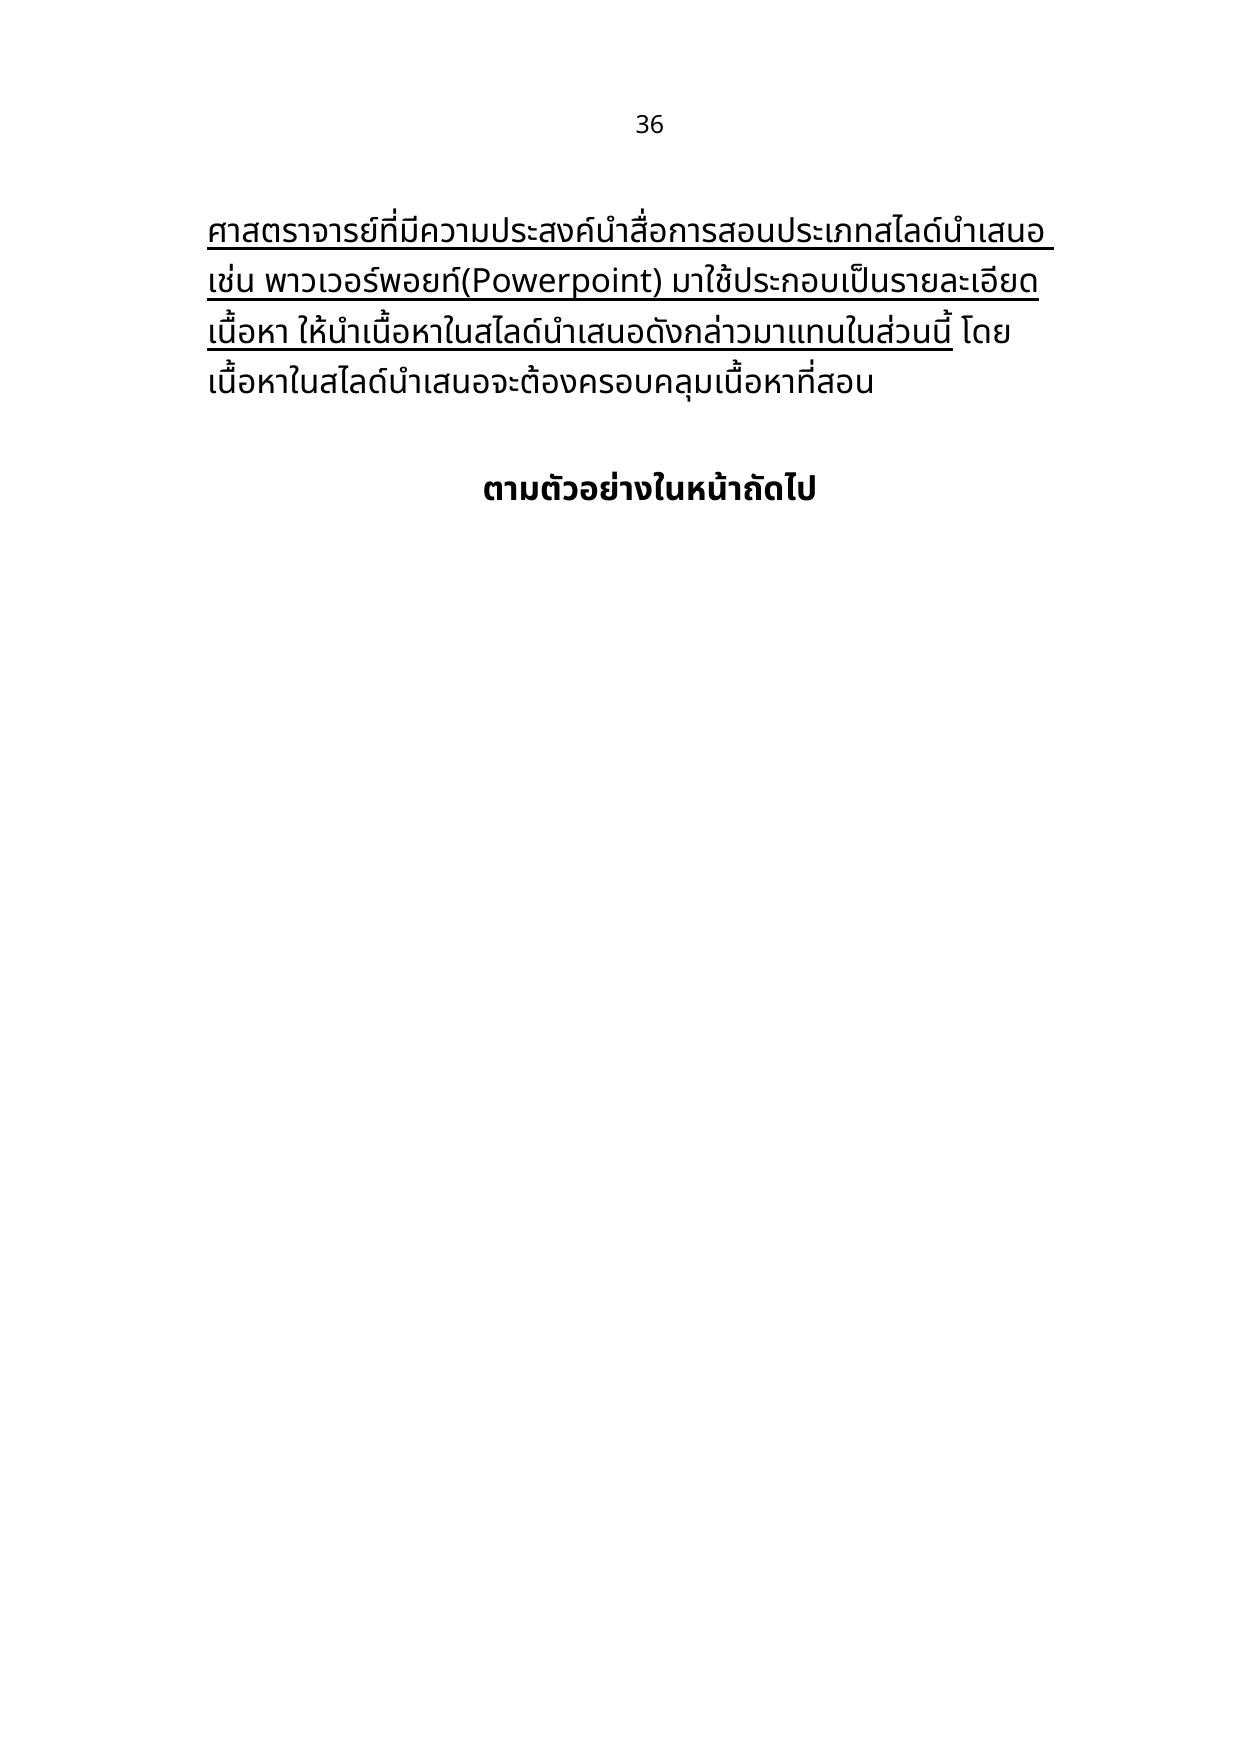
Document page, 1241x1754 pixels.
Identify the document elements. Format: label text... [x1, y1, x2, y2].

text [207, 207, 1092, 409]
text ตามตัวอย่างในหน้าถัดไป [207, 464, 1092, 515]
